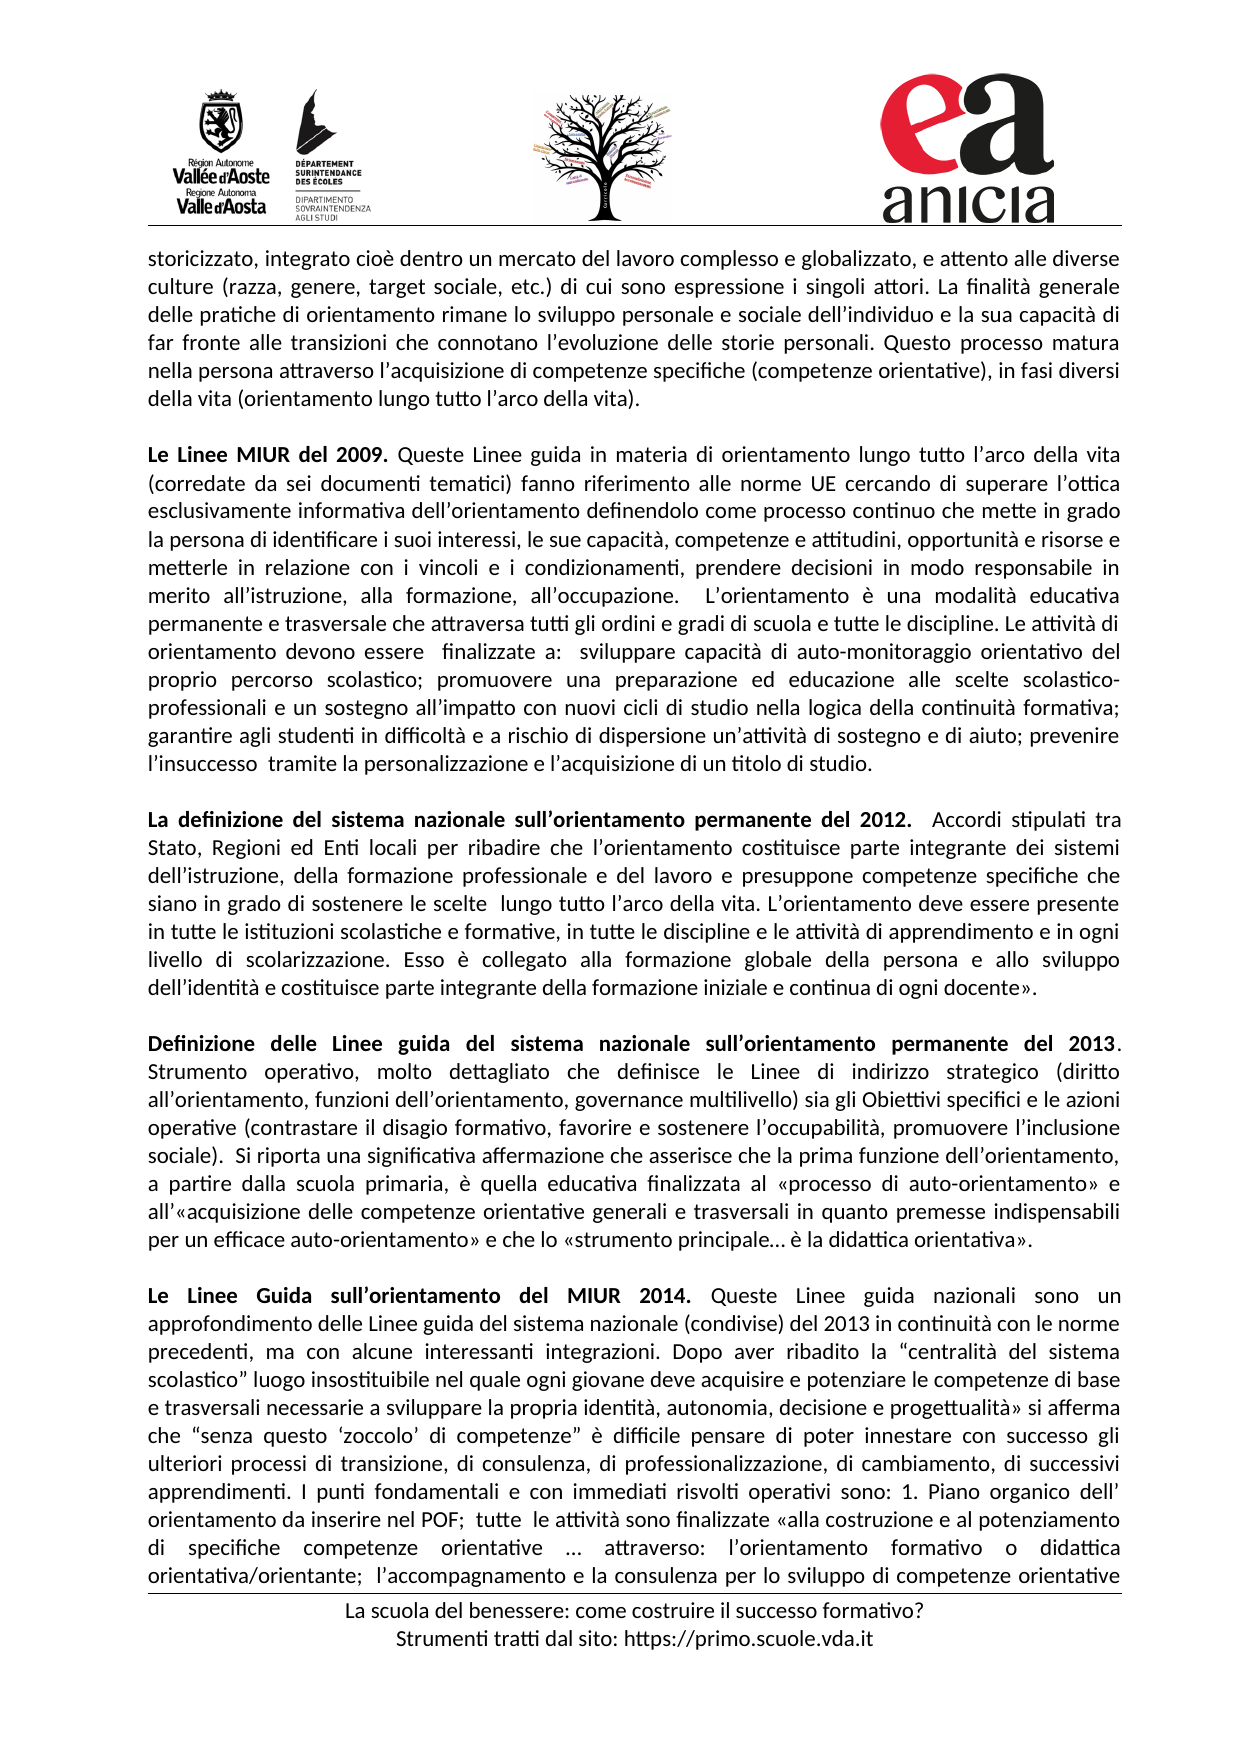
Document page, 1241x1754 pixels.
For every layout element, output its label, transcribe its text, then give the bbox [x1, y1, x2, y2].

picture [147, 83, 403, 223]
text La definizione del sistema nazionale sull’orientamento permanente del 2012. Accordi stipulati tra Stato, Regioni ed Enti locali per ribadire che l’orientamento costituisce parte integrante dei sistemi dell’istruzione, della formazione professionale e del lavoro e presuppone competenze specifiche che siano in grado di sostenere le scelte lungo tutto l’arco della vita. L’orientamento deve essere presente in tutte le istituzioni scolastiche e formative, in tutte le discipline e le attività di apprendimento e in ogni livello di scolarizzazione. Esso è collegato alla formazione globale della persona e allo sviluppo dell’identità e costituisce parte integrante della formazione iniziale e continua di ogni docente». [148, 805, 1122, 1001]
picture [879, 73, 1054, 223]
picture [532, 91, 673, 223]
text Definizione delle Linee guida del sistema nazionale sull’orientamento permanente del 2013. Strumento operativo, molto dettagliato che definisce le Linee di indirizzo strategico (diritto all’orientamento, funzioni dell’orientamento, governance multilivello) sia gli Obiettivi specifici e le azioni operative (contrastare il disagio formativo, favorire e sostenere l’occupabilità, promuovere l’inclusione sociale). Si riporta una significativa affermazione che asserisce che la prima funzione dell’orientamento, a partire dalla scuola primaria, è quella educativa finalizzata al «processo di auto-orientamento» e all’«acquisizione delle competenze orientative generali e trasversali in quanto premesse indispensabili per un efficace auto-orientamento» e che lo «strumento principale… è la didattica orientativa». [148, 1029, 1122, 1253]
text Le Linee MIUR del 2009. Queste Linee guida in materia di orientamento lungo tutto l’arco della vita (corredate da sei documenti tematici) fanno riferimento alle norme UE cercando di superare l’ottica esclusivamente informativa dell’orientamento definendolo come processo continuo che mette in grado la persona di identificare i suoi interessi, le sue capacità, competenze e attitudini, opportunità e risorse e metterle in relazione con i vincoli e i condizionamenti, prendere decisioni in modo responsabile in merito all’istruzione, alla formazione, all’occupazione. L’orientamento è una modalità educativa permanente e trasversale che attraversa tutti gli ordini e gradi di scuola e tutte le discipline. Le attività di orientamento devono essere finalizzate a: sviluppare capacità di auto-monitoraggio orientativo del proprio percorso scolastico; promuovere una preparazione ed educazione alle scelte scolastico-professionali e un sostegno all’impatto con nuovi cicli di studio nella logica della continuità formativa; garantire agli studenti in difficoltà e a rischio di dispersione un’attività di sostegno e di aiuto; prevenire l’insuccesso tramite la personalizzazione e l’acquisizione di un titolo di studio. [148, 441, 1122, 777]
